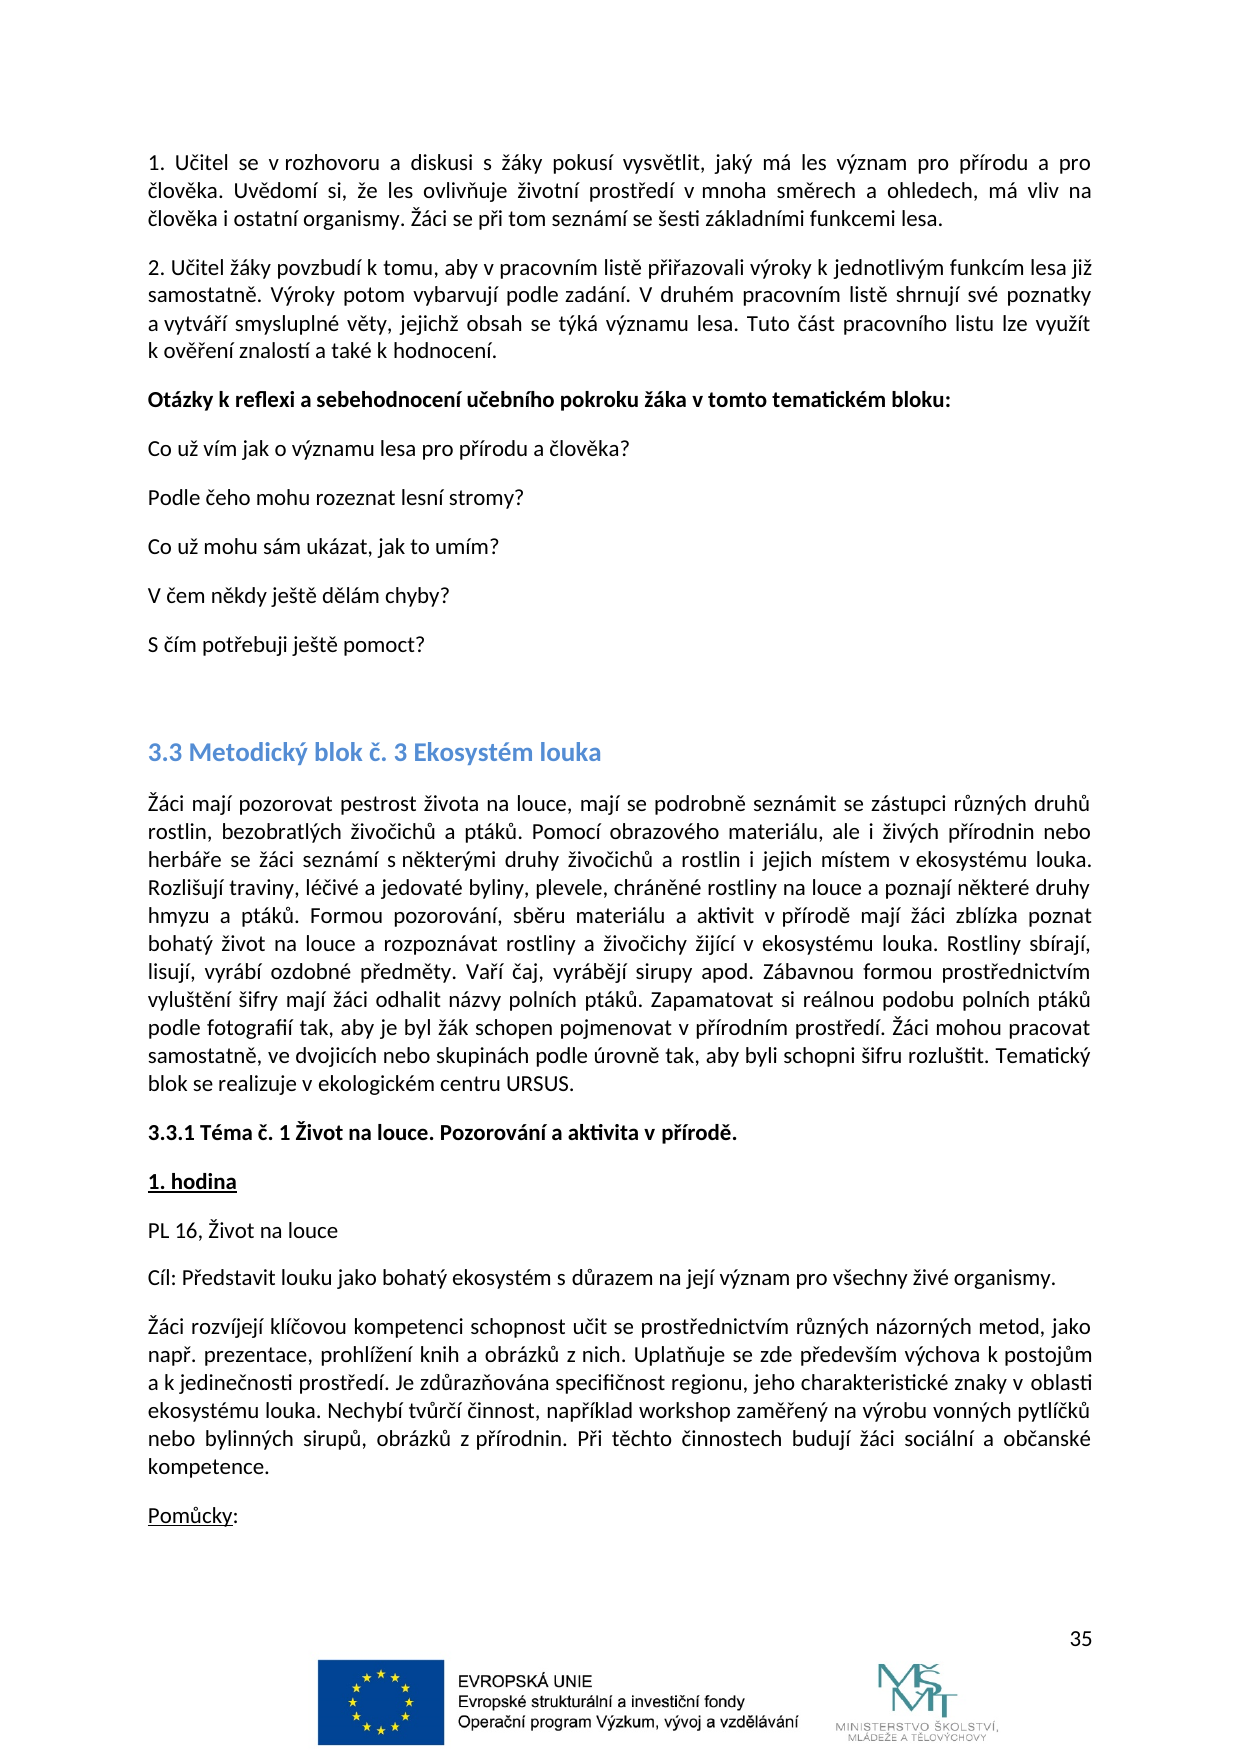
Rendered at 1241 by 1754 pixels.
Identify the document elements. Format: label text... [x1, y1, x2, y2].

text 1. hodina [148, 1167, 1092, 1195]
text 3.3.1 Téma č. 1 Život na louce. Pozorování a aktivita v přírodě. [148, 1118, 1092, 1146]
text Cíl: Představit louku jako bohatý ekosystém s důrazem na její význam pro všechny živé organismy. [148, 1263, 1092, 1291]
text Co už mohu sám ukázat, jak to umím? [148, 532, 1092, 560]
text PL 16, Život na louce [148, 1216, 1092, 1244]
text 1. Učitel se v rozhovoru a diskusi s žáky pokusí vysvětlit, jaký má les význam pro přírodu a pro člověka. Uvědomí si, že les ovlivňuje životní prostředí v mnoha směrech a ohledech, má vliv na člověka i ostatní organismy. Žáci se při tom seznámí se šesti základními funkcemi lesa. [148, 148, 1092, 232]
text Otázky k reflexi a sebehodnocení učebního pokroku žáka v tomto tematickém bloku: [148, 386, 1092, 413]
text Žáci rozvíjejí klíčovou kompetenci schopnost učit se prostřednictvím různých názorných metod, jako např. prezentace, prohlížení knih a obrázků z nich. Uplatňuje se zde především výchova k postojům a k jedinečnosti prostředí. Je zdůrazňována specifičnost regionu, jeho charakteristické znaky v oblasti ekosystému louka. Nechybí tvůrčí činnost, například workshop zaměřený na výrobu vonných pytlíčků nebo bylinných sirupů, obrázků z přírodnin. Při těchto činnostech budují žáci sociální a občanské kompetence. [148, 1312, 1092, 1480]
subtitle 3.3 Metodický blok č. 3 Ekosystém louka [148, 735, 1092, 768]
text Žáci mají pozorovat pestrost života na louce, mají se podrobně seznámit se zástupci různých druhů rostlin, bezobratlých živočichů a ptáků. Pomocí obrazového materiálu, ale i živých přírodnin nebo herbáře se žáci seznámí s některými druhy živočichů a rostlin i jejich místem v ekosystému louka. Rozlišují traviny, léčivé a jedovaté byliny, plevele, chráněné rostliny na louce a poznají některé druhy hmyzu a ptáků. Formou pozorování, sběru materiálu a aktivit v přírodě mají žáci zblízka poznat bohatý život na louce a rozpoznávat rostliny a živočichy žijící v ekosystému louka. Rostliny sbírají, lisují, vyrábí ozdobné předměty. Vaří čaj, vyrábějí sirupy apod. Zábavnou formou prostřednictvím vyluštění šifry mají žáci odhalit názvy polních ptáků. Zapamatovat si reálnou podobu polních ptáků podle fotografií tak, aby je byl žák schopen pojmenovat v přírodním prostředí. Žáci mohou pracovat samostatně, ve dvojicích nebo skupinách podle úrovně tak, aby byli schopni šifru rozluštit. Tematický blok se realizuje v ekologickém centru URSUS. [148, 789, 1092, 1097]
text Co už vím jak o významu lesa pro přírodu a člověka? [148, 434, 1092, 462]
text V čem někdy ještě dělám chyby? [148, 581, 1092, 609]
text Podle čeho mohu rozeznat lesní stromy? [148, 483, 1092, 511]
text S čím potřebuji ještě pomoct? [148, 630, 1092, 658]
picture [275, 1617, 1040, 1754]
text Pomůcky: [148, 1501, 1092, 1529]
text 2. Učitel žáky povzbudí k tomu, aby v pracovním listě přiřazovali výroky k jednotlivým funkcím lesa již samostatně. Výroky potom vybarvují podle zadání. V druhém pracovním listě shrnují své poznatky a vytváří smysluplné věty, jejichž obsah se týká významu lesa. Tuto část pracovního listu lze využít k ověření znalostí a také k hodnocení. [148, 253, 1092, 365]
